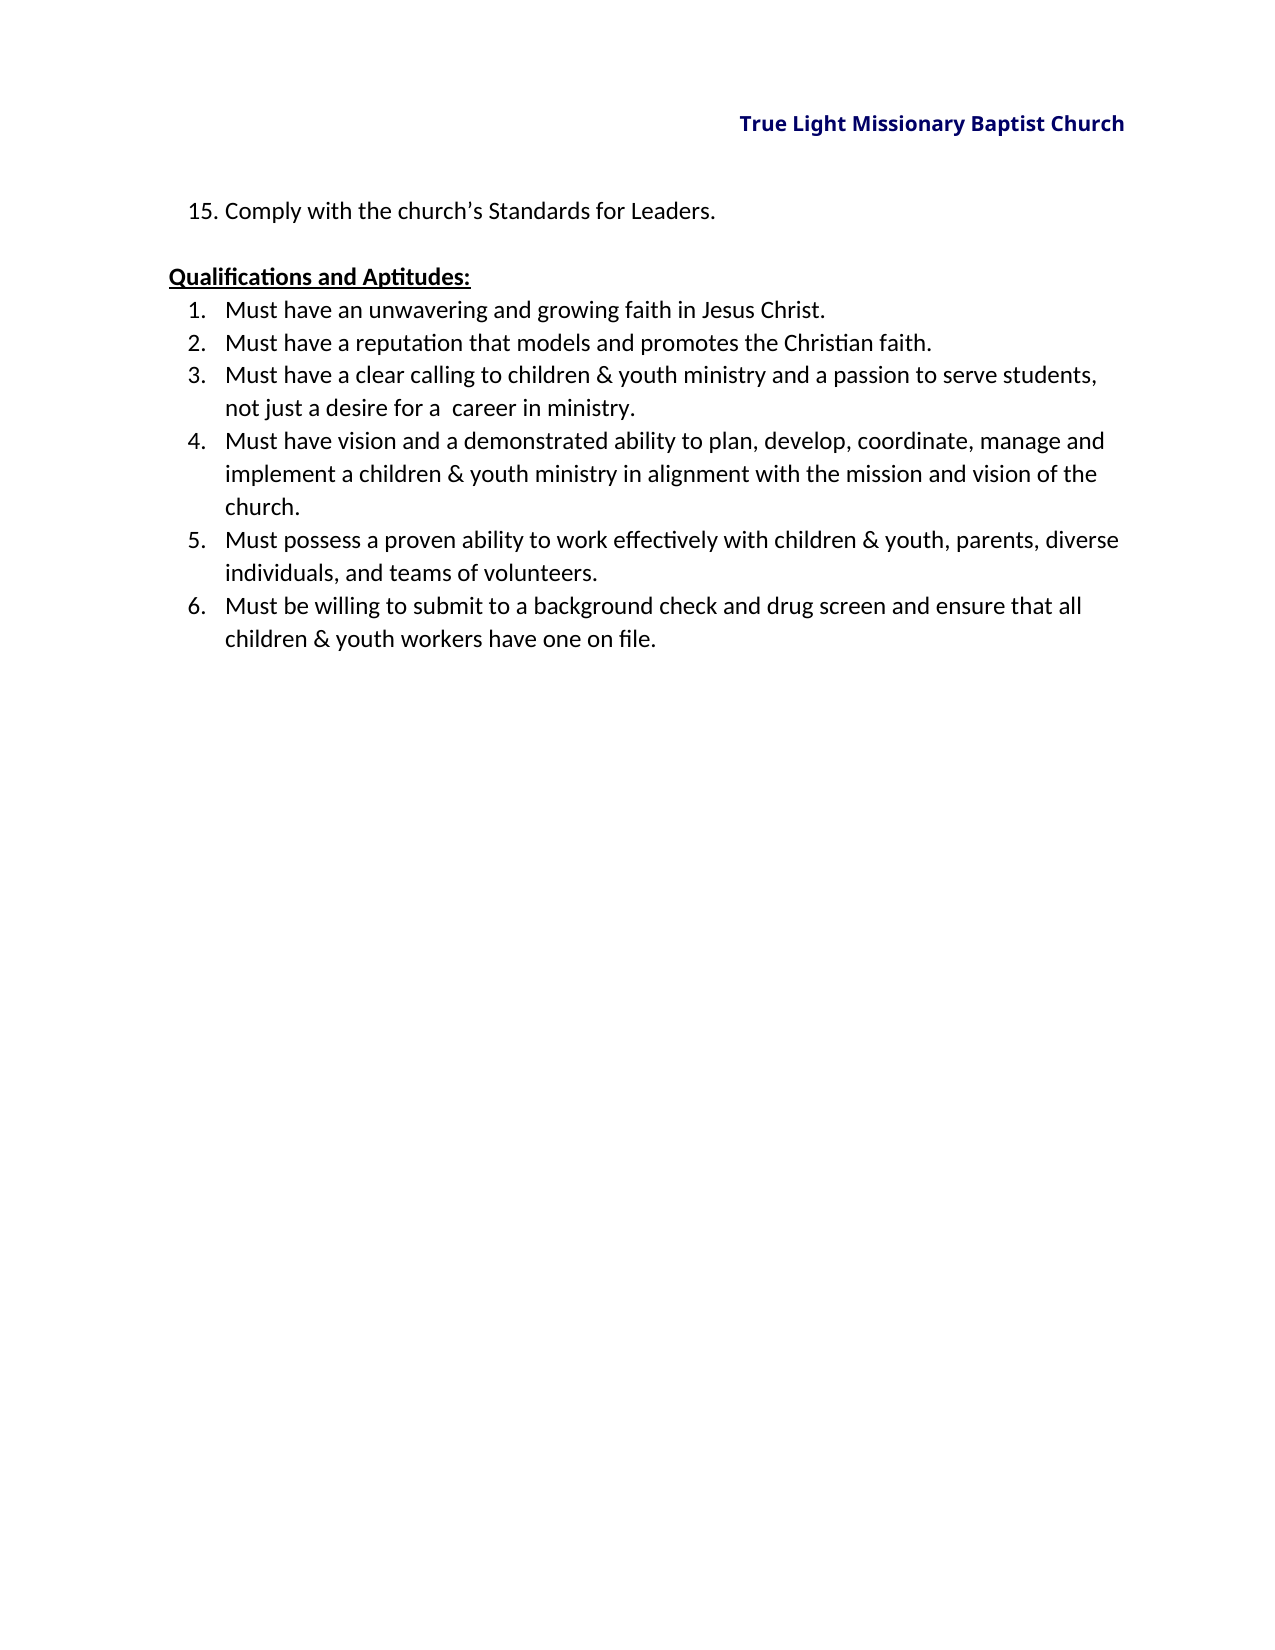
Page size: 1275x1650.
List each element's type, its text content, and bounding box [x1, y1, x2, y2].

list Must possess a proven ability to work effectively with children & youth, parents, diverse individuals, and teams of volunteers. [187, 524, 1125, 588]
list Must be willing to submit to a background check and drug screen and ensure that all children & youth workers have one on file. [187, 590, 1125, 653]
text Qualifications and Aptitudes: [169, 261, 1125, 291]
list Must have a reputation that models and promotes the Christian faith. [187, 327, 1125, 357]
list Must have an unwavering and growing faith in Jesus Christ. [187, 294, 1125, 324]
list Must have a clear calling to children & youth ministry and a passion to serve students, not just a desire for a career in ministry. [187, 359, 1125, 423]
list Must have vision and a demonstrated ability to plan, develop, coordinate, manage and implement a children & youth ministry in alignment with the mission and vision of the church. [187, 425, 1125, 522]
list Comply with the church’s Standards for Leaders. [187, 195, 1125, 226]
